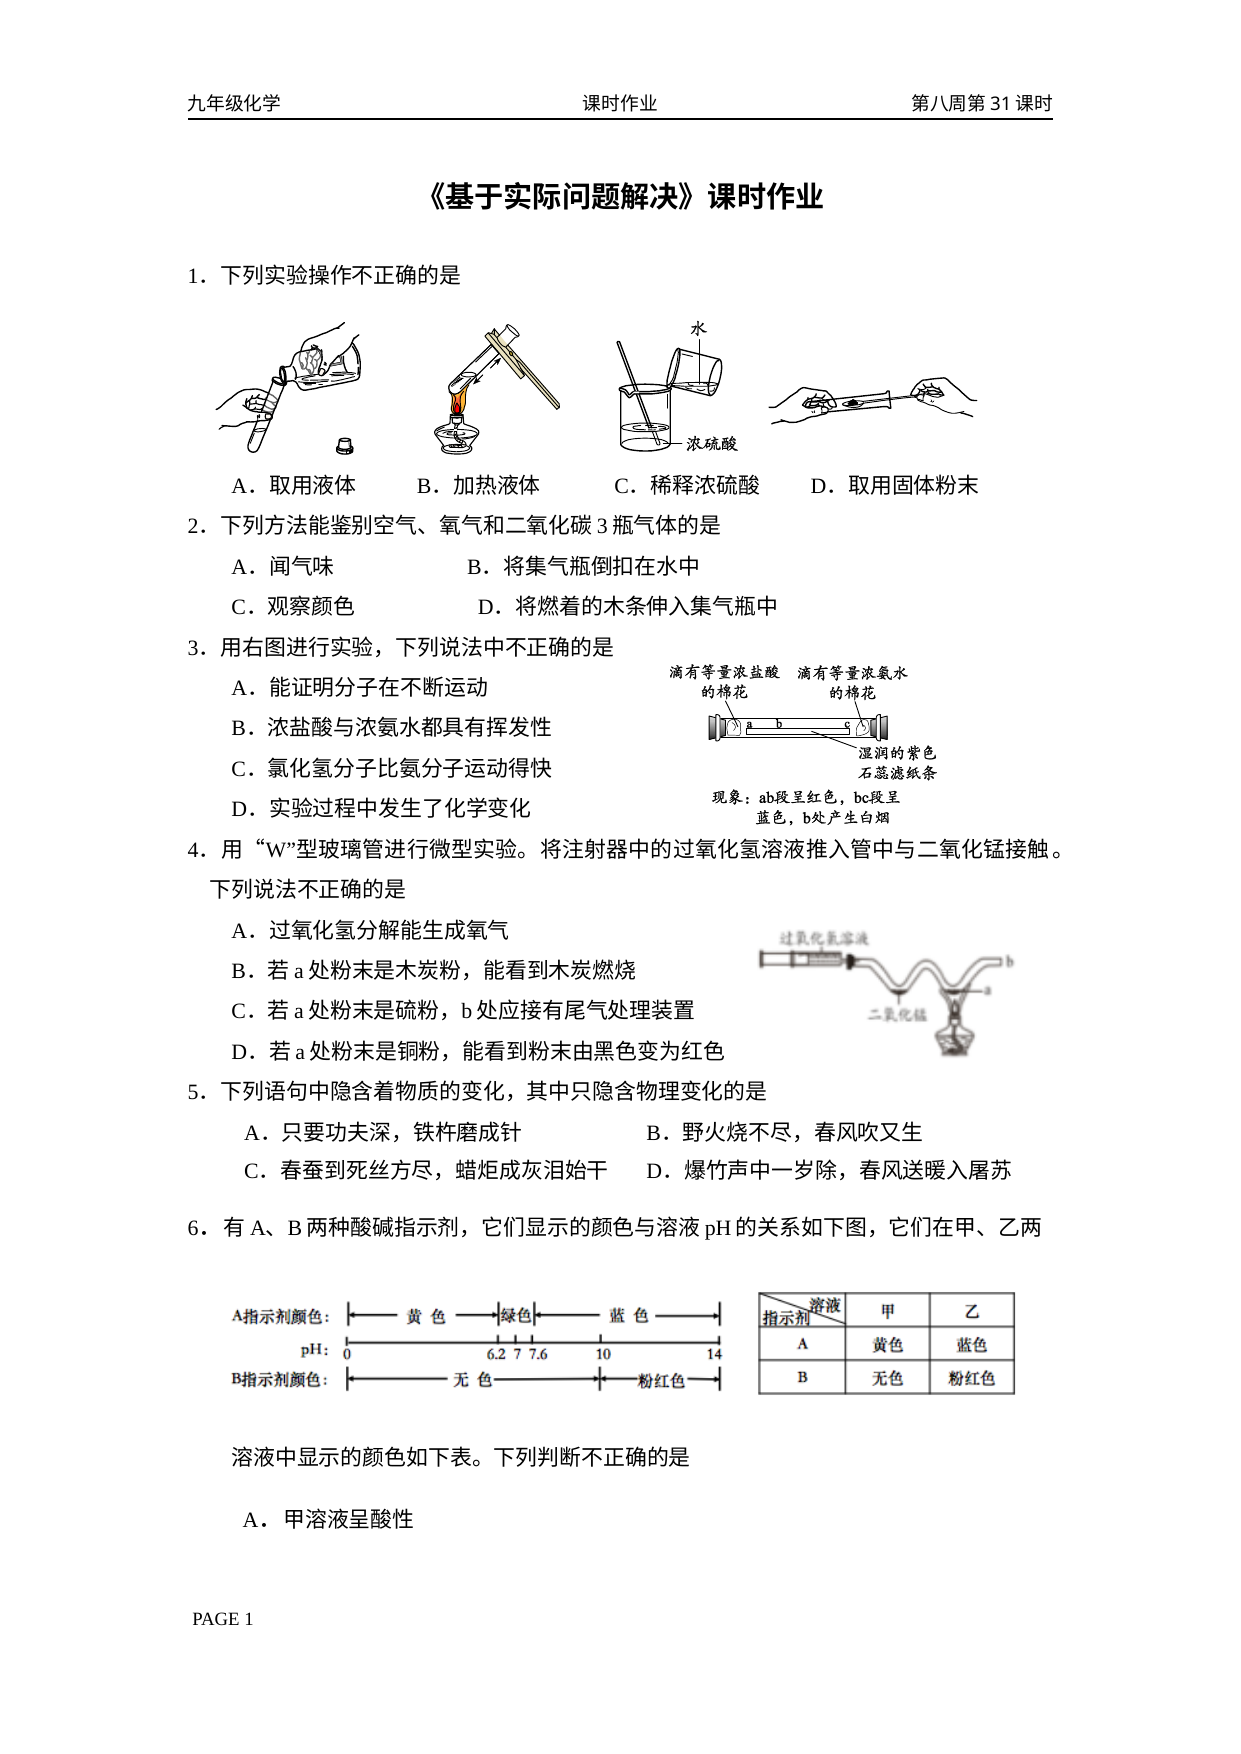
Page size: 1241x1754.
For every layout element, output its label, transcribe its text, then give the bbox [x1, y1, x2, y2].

picture [739, 945, 1023, 953]
text 4．用“W”型玻璃管进行微型实验。将注射器中的过氧化氢溶液推入管中与二氧化锰接触。下列说法不正确的是 [187, 831, 1053, 904]
text B．浓盐酸与浓氨水都具有挥发性 [187, 710, 732, 742]
text C．氯化氢分子比氨分子运动得快 [187, 750, 1053, 783]
picture [739, 1026, 1023, 1033]
text A．闻气味 B．将集气瓶倒扣在水中 [187, 548, 1053, 581]
text A．取用液体 B．加热液体 C．稀释浓硫酸 D．取用固体粉末 [187, 467, 1053, 500]
text A．过氧化氢分解能生成氧气 [187, 912, 1053, 945]
text A．能证明分子在不断运动 [187, 669, 1053, 702]
text 5．下列语句中隐含着物质的变化，其中只隐含物理变化的是 [187, 1074, 1053, 1106]
text 2．下列方法能鉴别空气、氧气和二氧化碳3瓶气体的是 [187, 508, 1053, 540]
picture [739, 985, 1023, 993]
table_cell D．爆竹声中一岁除，春风送暖入屠苏 [635, 1153, 1037, 1192]
text C．若a处粉末是硫粉，b处应接有尾气处理装置 [187, 993, 1053, 1026]
text B．浓盐酸与浓氨水都具有挥发性 [859, 710, 1053, 742]
text 1．下列实验操作不正确的是 [187, 237, 1053, 302]
table_header A．只要功夫深，铁杵磨成针 [233, 1114, 635, 1153]
table_cell C．春蚕到死丝方尽，蜡炬成灰泪始干 [233, 1153, 635, 1192]
text A．甲溶液呈酸性 [231, 1484, 1053, 1549]
text C．观察颜色 D．将燃着的木条伸入集气瓶中 [187, 589, 1053, 621]
text D．若a处粉末是铜粉，能看到粉末由黑色变为红色 [187, 1033, 1053, 1066]
text B．浓盐酸与浓氨水都具有挥发性 [726, 719, 823, 737]
text 3．用右图进行实验，下列说法中不正确的是 [187, 629, 1053, 662]
text B．若a处粉末是木炭粉，能看到木炭燃烧 [187, 953, 1053, 985]
picture [223, 1282, 1024, 1404]
text 《基于实际问题解决》课时作业 [187, 162, 1053, 227]
table_header B．野火烧不尽，春风吹又生 [635, 1114, 1037, 1153]
text D．实验过程中发生了化学变化 [187, 791, 1053, 823]
